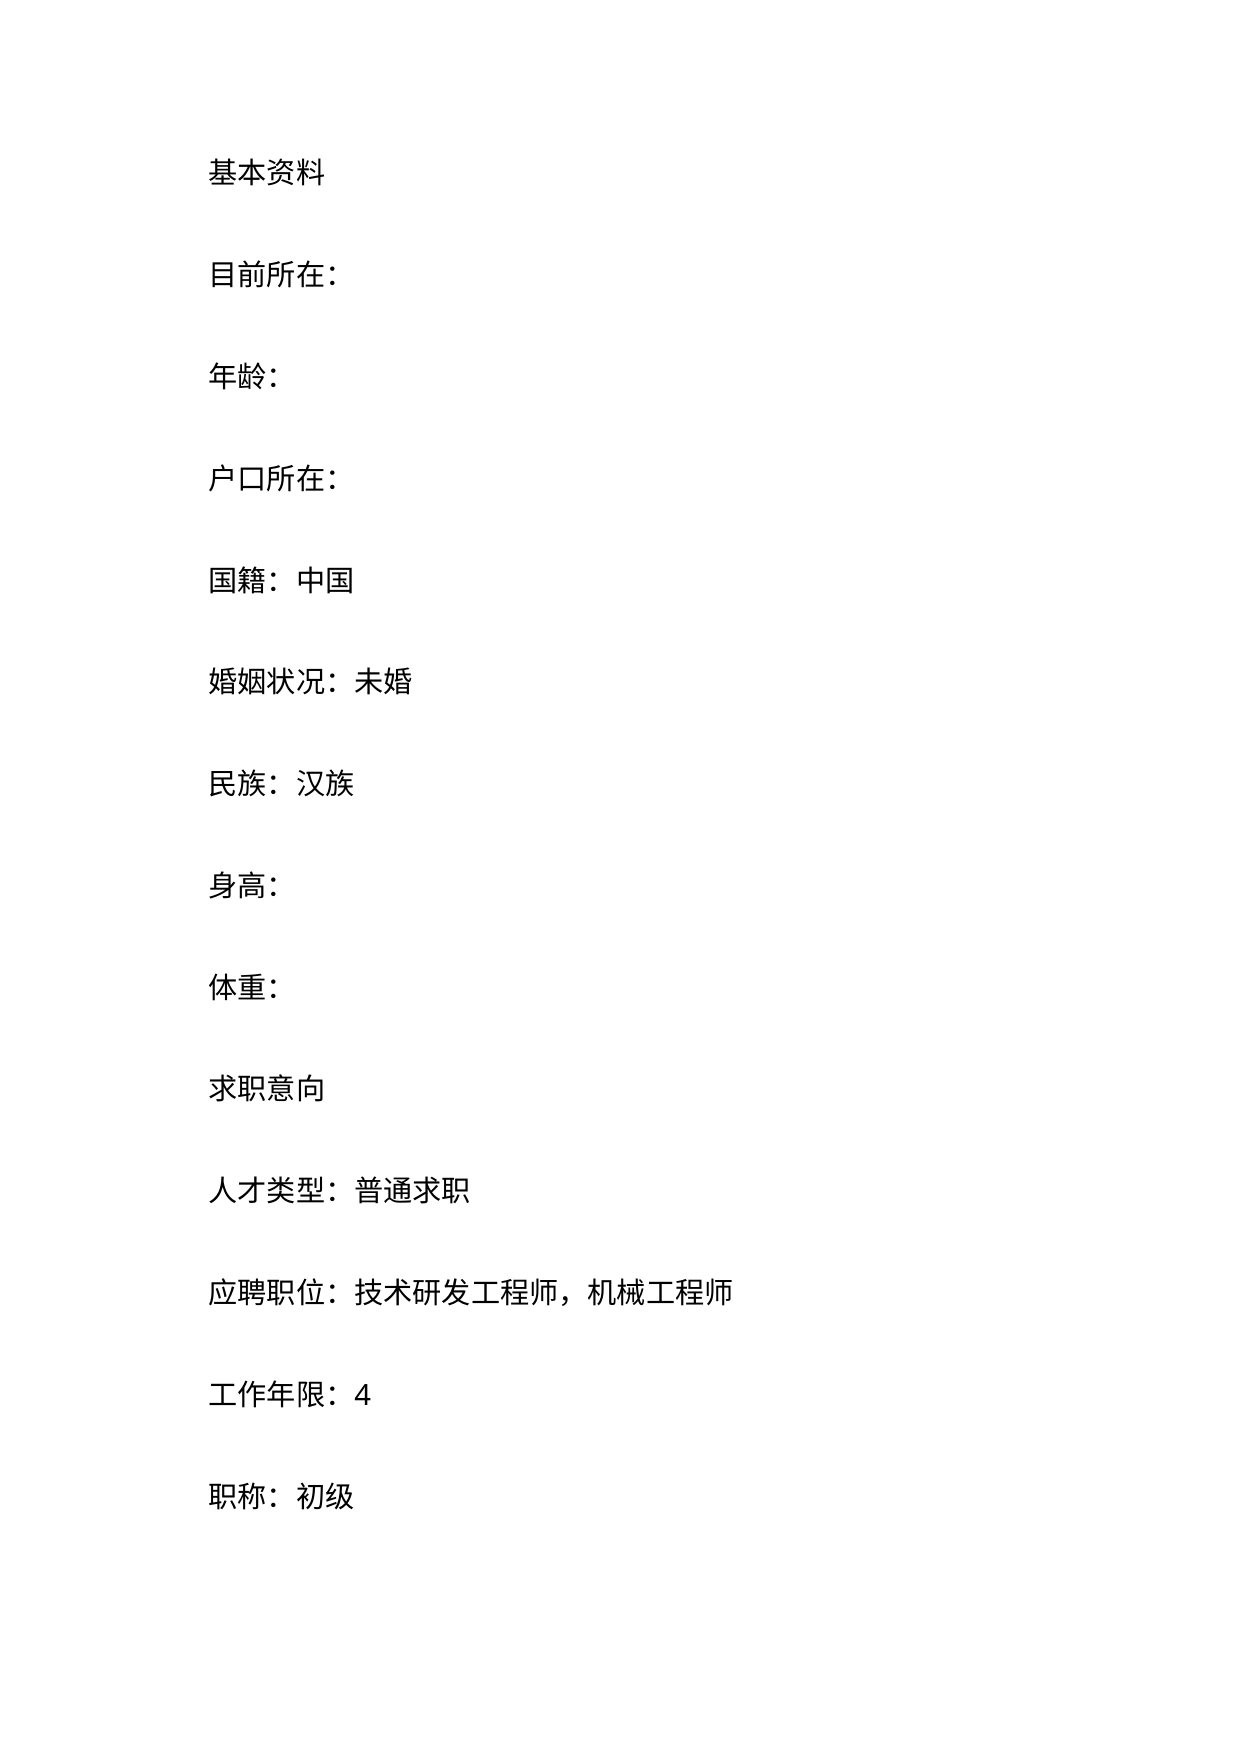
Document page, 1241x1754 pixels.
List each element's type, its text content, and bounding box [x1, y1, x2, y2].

text 目前所在： [150, 252, 1090, 294]
text 应聘职位：技术研发工程师，机械工程师 [150, 1269, 1090, 1312]
text 职称：初级 [150, 1473, 1090, 1516]
text 工作年限：4 [150, 1371, 1090, 1414]
text 人才类型：普通求职 [150, 1168, 1090, 1210]
text 户口所在： [150, 455, 1090, 498]
text 求职意向 [150, 1066, 1090, 1108]
text 国籍：中国 [150, 557, 1090, 599]
text 民族：汉族 [150, 761, 1090, 803]
text 年龄： [150, 353, 1090, 396]
text 基本资料 [150, 150, 1090, 192]
text 婚姻状况：未婚 [150, 659, 1090, 701]
text 身高： [150, 862, 1090, 905]
text 体重： [150, 964, 1090, 1006]
